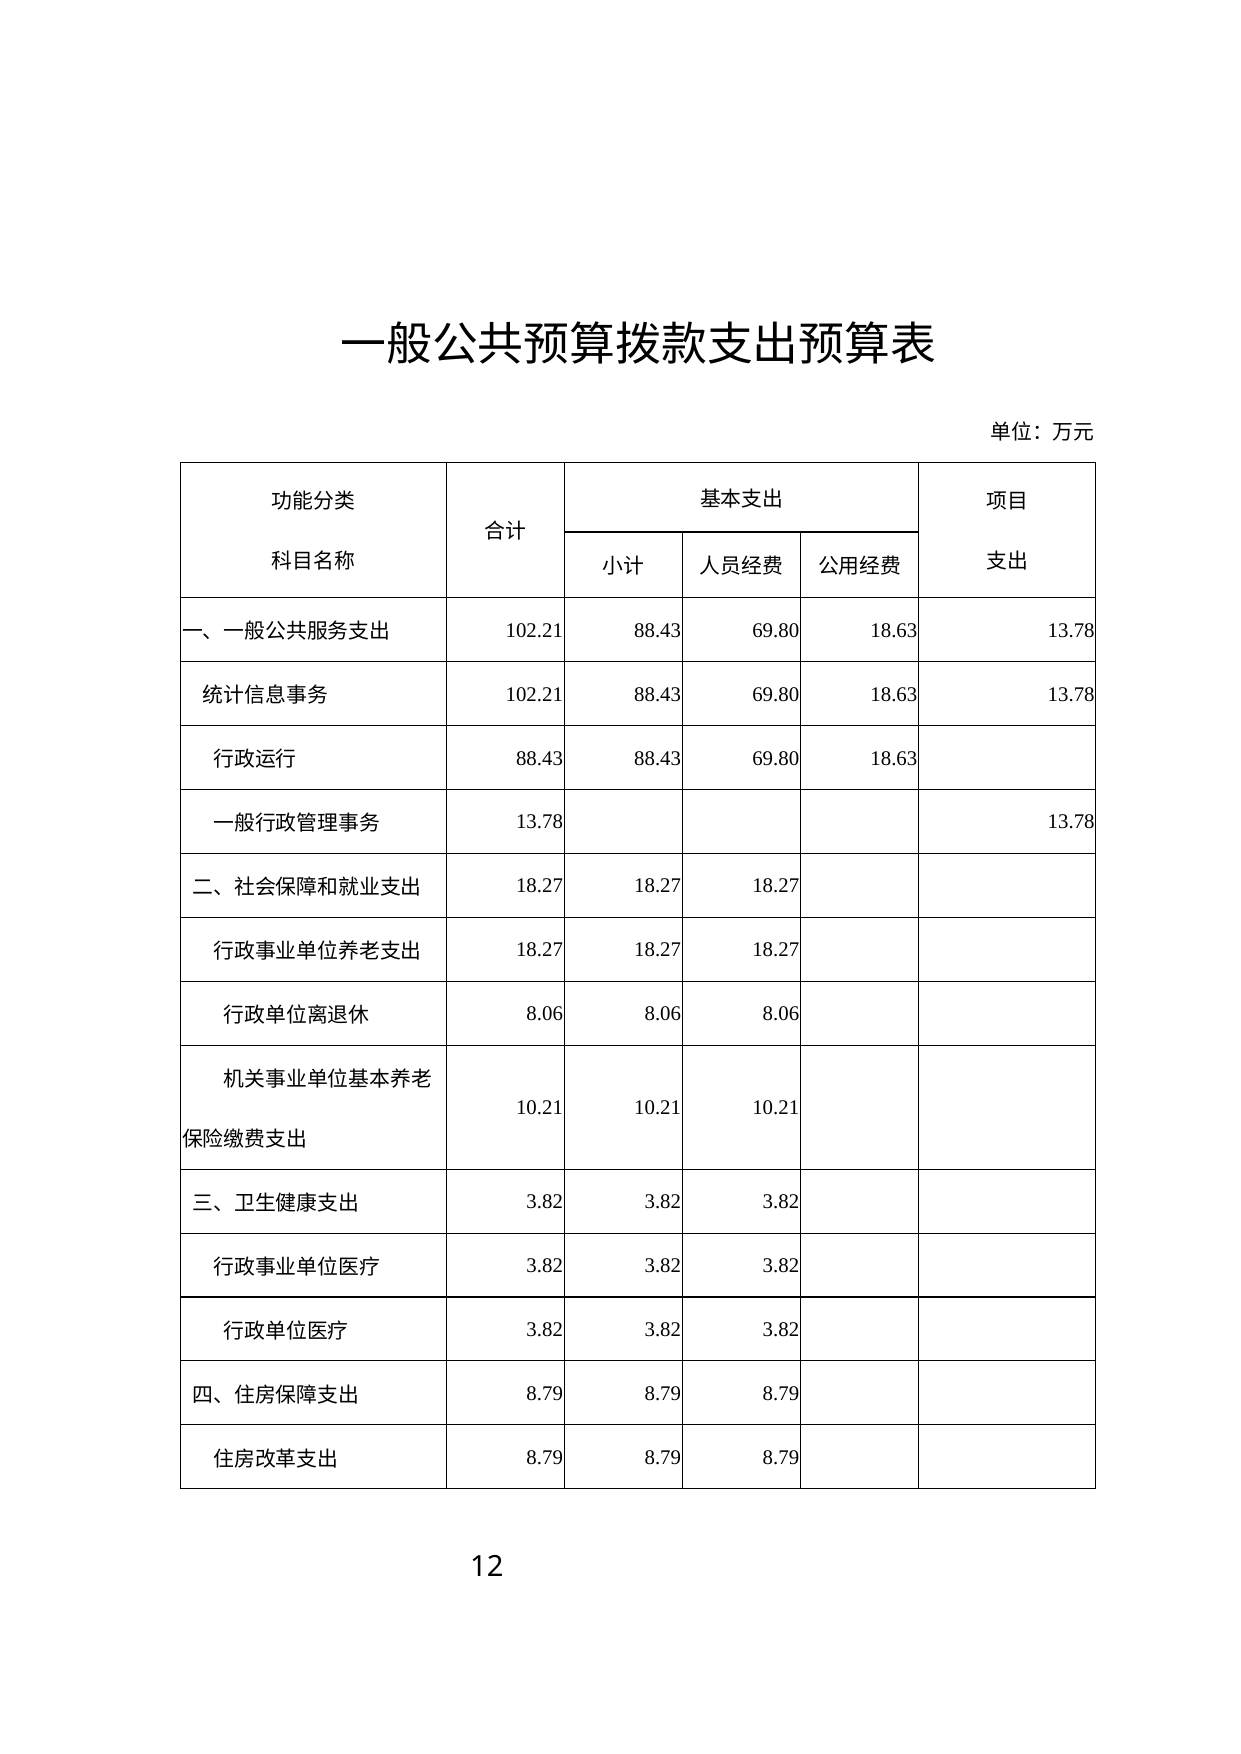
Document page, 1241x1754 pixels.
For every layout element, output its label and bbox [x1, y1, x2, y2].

table_header [78, 219, 1162, 1489]
